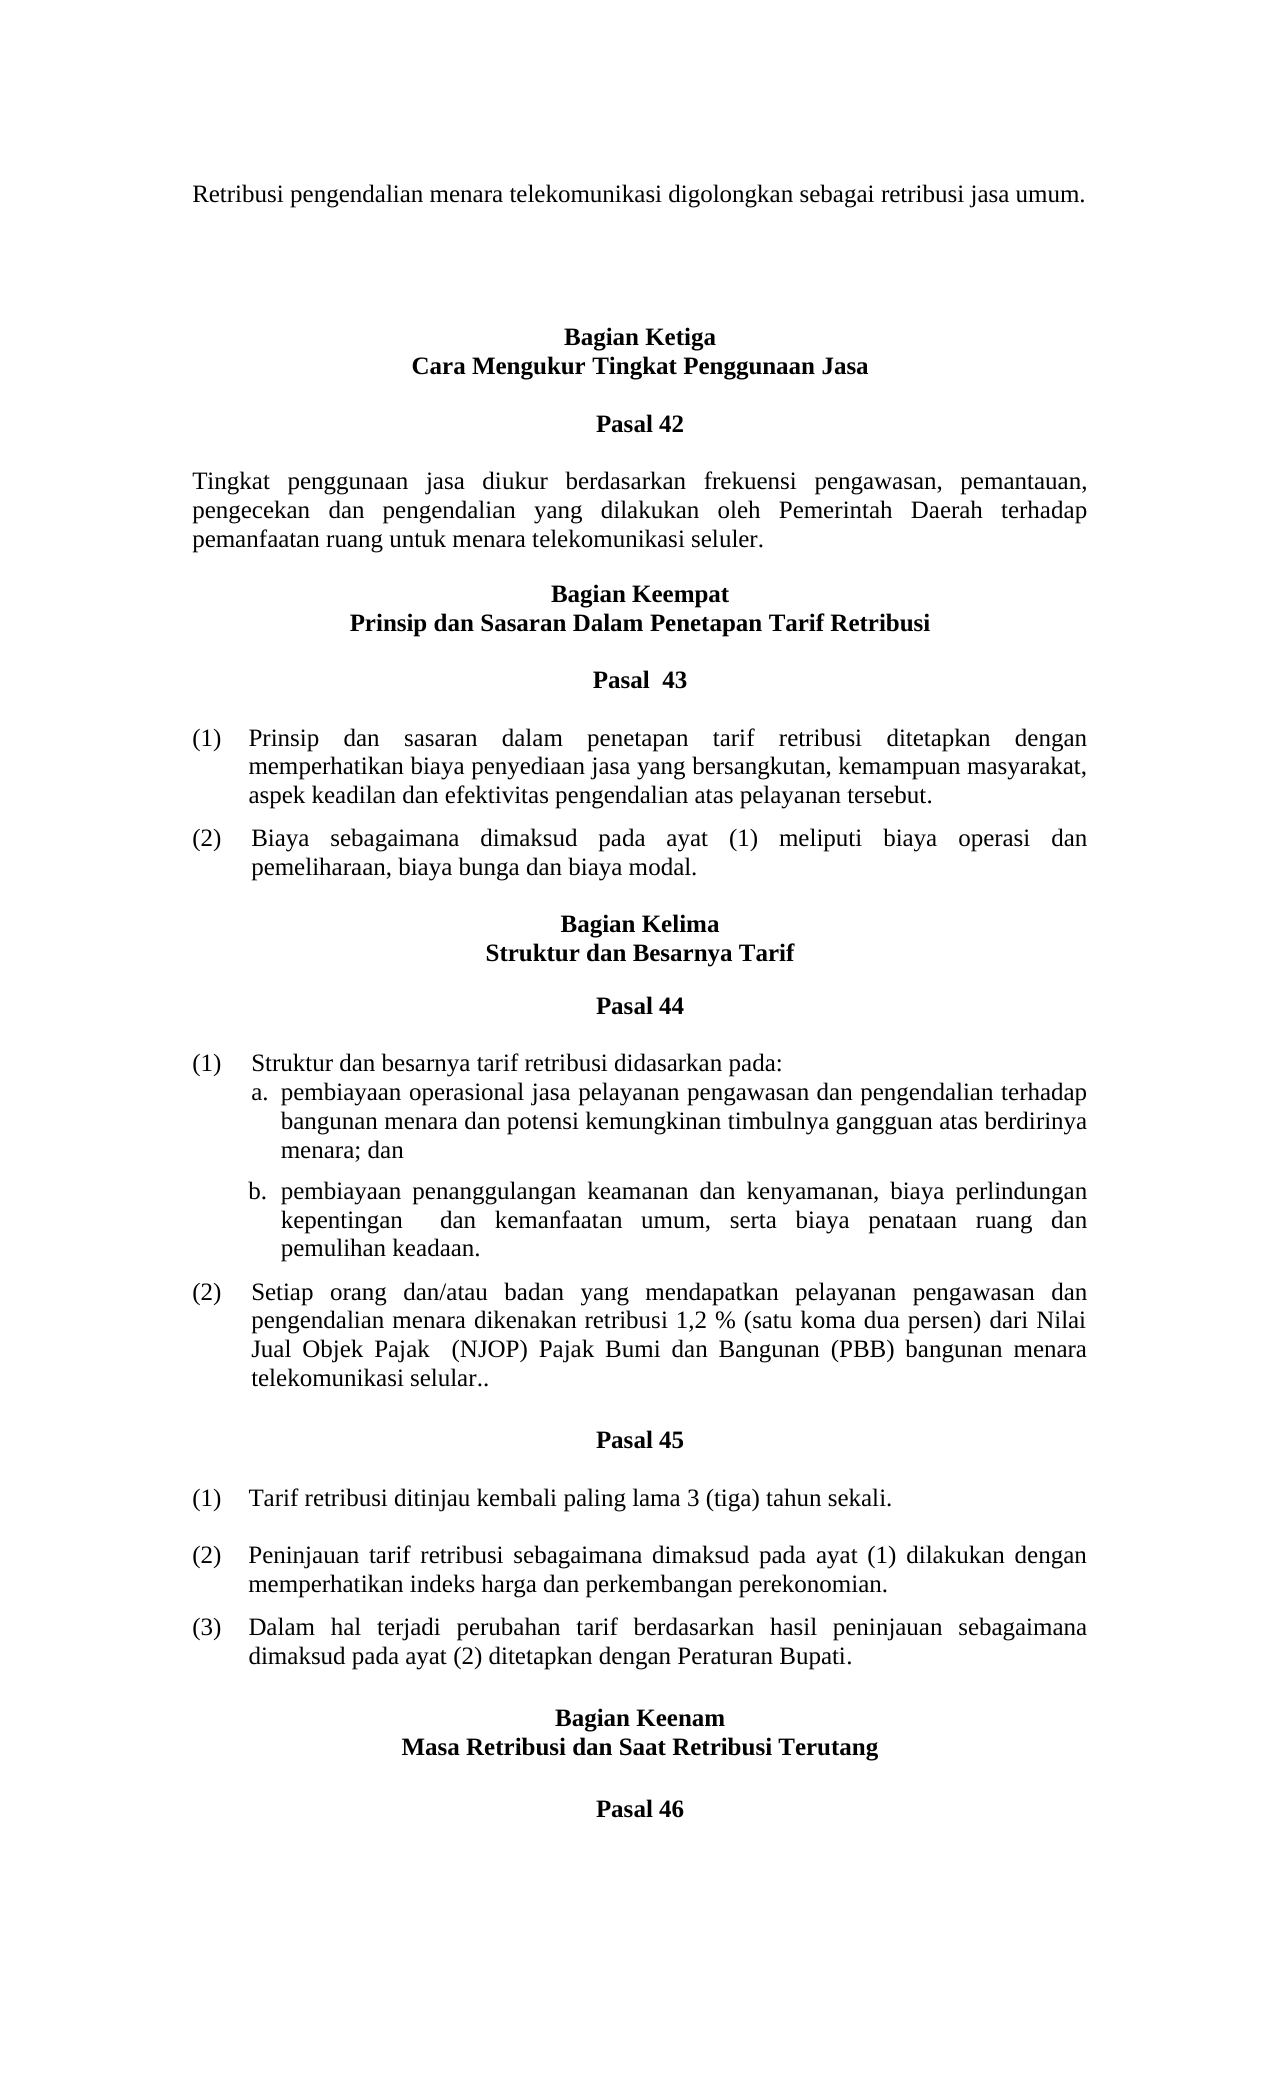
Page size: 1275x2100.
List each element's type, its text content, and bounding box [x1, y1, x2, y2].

text Retribusi pengendalian menara telekomunikasi digolongkan sebagai retribusi jasa umum. [192, 179, 1088, 207]
text Pasal 42 [192, 409, 1088, 437]
list Prinsip dan sasaran dalam penetapan tarif retribusi ditetapkan dengan memperhatikan biaya penyediaan jasa yang bersangkutan, kemampuan masyarakat, aspek keadilan dan efektivitas pengendalian atas pelayanan tersebut. [192, 723, 1088, 809]
text Tingkat penggunaan jasa diukur berdasarkan frekuensi pengawasan, pemantauan, pengecekan dan pengendalian yang dilakukan oleh Pemerintah Daerah terhadap pemanfaatan ruang untuk menara telekomunikasi seluler. [192, 466, 1088, 552]
text Bagian Kelima [192, 909, 1088, 938]
list pembiayaan penanggulangan keamanan dan kenyamanan, biaya perlindungan kepentingan dan kemanfaatan umum, serta biaya penataan ruang dan pemulihan keadaan. [248, 1176, 1088, 1262]
list Struktur dan besarnya tarif retribusi didasarkan pada: [192, 1048, 1088, 1077]
list Tarif retribusi ditinjau kembali paling lama 3 (tiga) tahun sekali. [192, 1483, 1088, 1511]
text Pasal 43 [192, 665, 1088, 694]
text Pasal 44 [192, 991, 1088, 1020]
list Biaya sebagaimana dimaksud pada ayat (1) meliputi biaya operasi dan pemeliharaan, biaya bunga dan biaya modal. [192, 823, 1088, 881]
list Peninjauan tarif retribusi sebagaimana dimaksud pada ayat (1) dilakukan dengan memperhatikan indeks harga dan perkembangan perekonomian. [192, 1540, 1088, 1598]
list Dalam hal terjadi perubahan tarif berdasarkan hasil peninjauan sebagaimana dimaksud pada ayat (2) ditetapkan dengan Peraturan Bupati. [192, 1612, 1088, 1669]
text Bagian Keempat [192, 579, 1088, 608]
text Prinsip dan Sasaran Dalam Penetapan Tarif Retribusi [192, 608, 1088, 636]
text Pasal 46 [192, 1794, 1088, 1823]
text Masa Retribusi dan Saat Retribusi Terutang [192, 1732, 1088, 1761]
text Bagian Keenam [192, 1703, 1088, 1732]
list pembiayaan operasional jasa pelayanan pengawasan dan pengendalian terhadap bangunan menara dan potensi kemungkinan timbulnya gangguan atas berdirinya menara; dan [251, 1077, 1088, 1163]
list Setiap orang dan/atau badan yang mendapatkan pelayanan pengawasan dan pengendalian menara dikenakan retribusi 1,2 % (satu koma dua persen) dari Nilai Jual Objek Pajak (NJOP) Pajak Bumi dan Bangunan (PBB) bangunan menara telekomunikasi selular.. [192, 1277, 1088, 1392]
text Pasal 45 [192, 1425, 1088, 1454]
text Struktur dan Besarnya Tarif [192, 938, 1088, 967]
text Bagian Ketiga [192, 322, 1088, 351]
text Cara Mengukur Tingkat Penggunaan Jasa [192, 351, 1088, 380]
